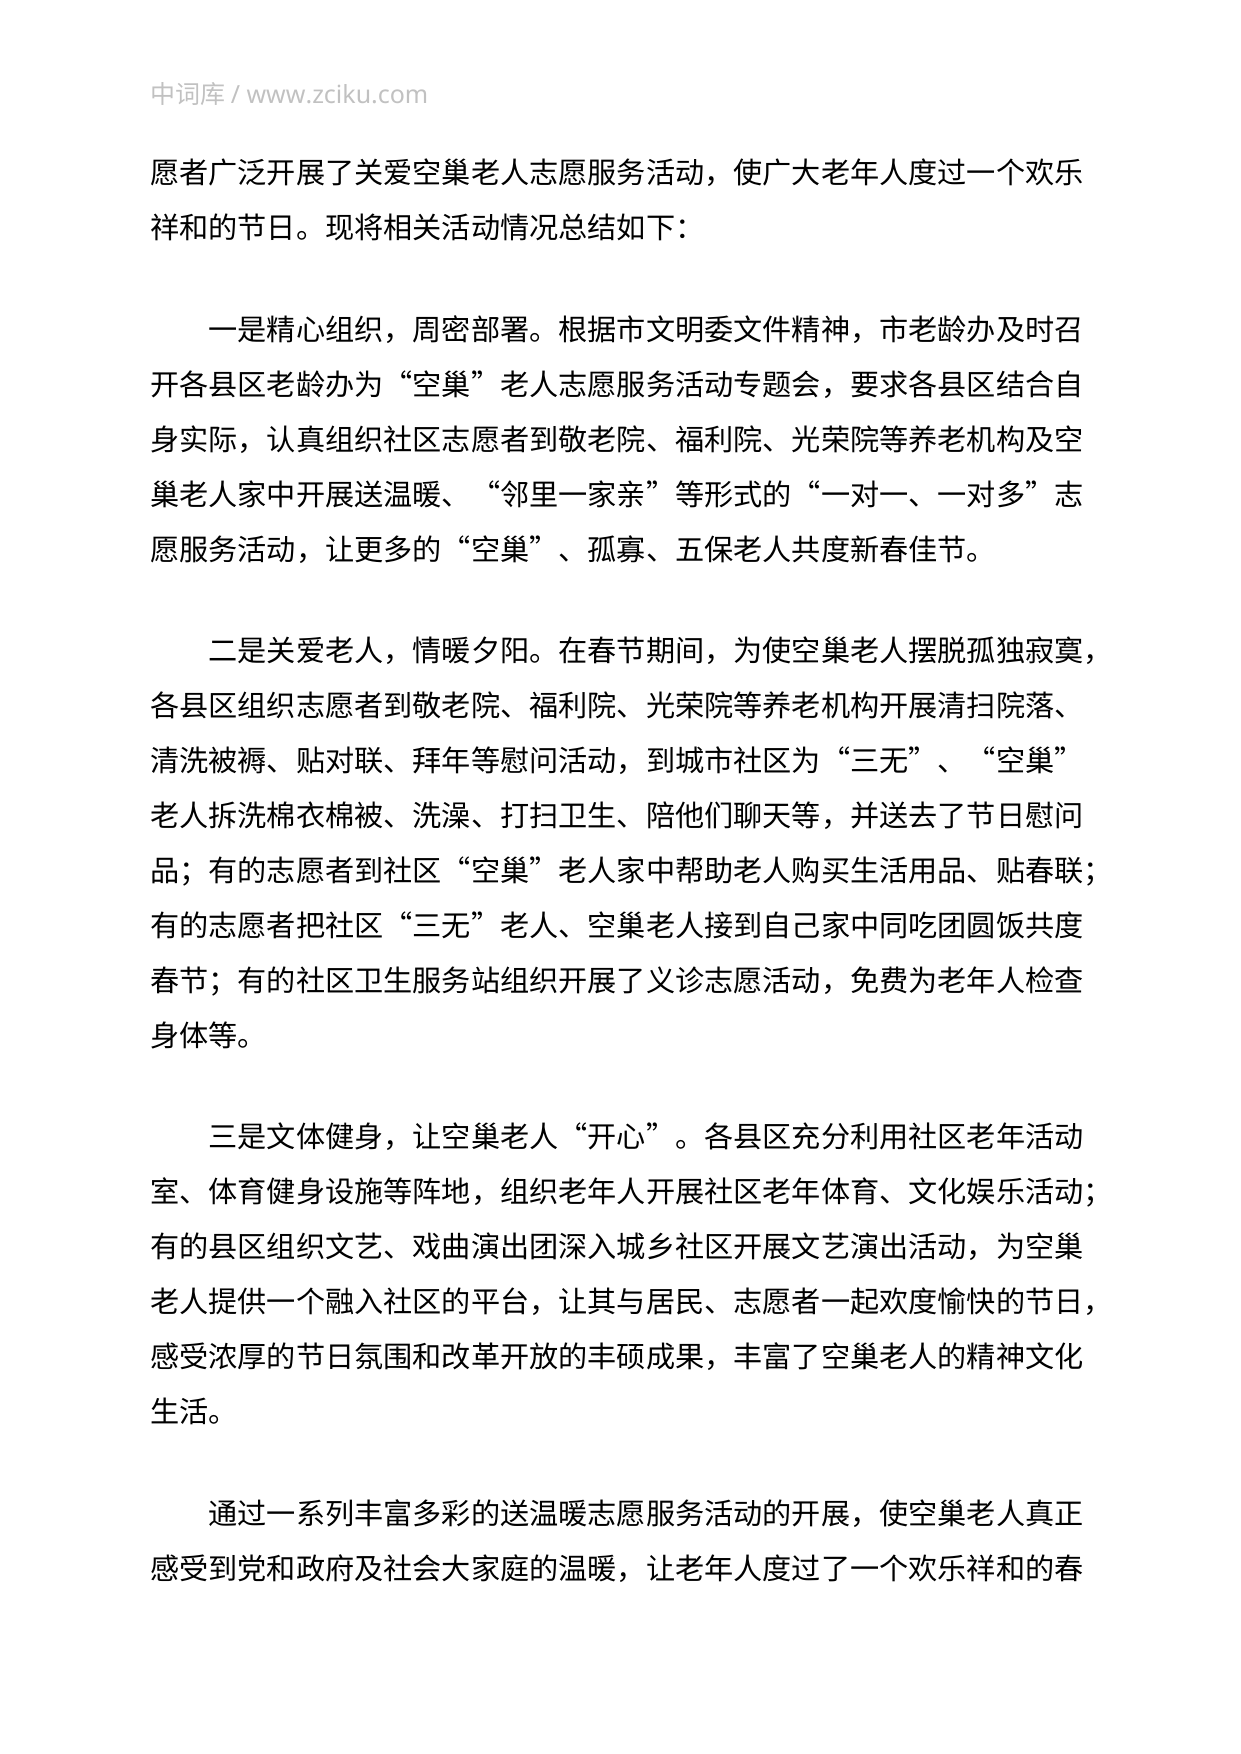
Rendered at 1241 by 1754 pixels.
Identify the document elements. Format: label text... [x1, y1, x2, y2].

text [150, 150, 1090, 247]
text 二是关爱老人，情暖夕阳。在春节期间，为使空巢老人摆脱孤独寂寞，各县区组织志愿者到敬老院、福利院、光荣院等养老机构开展清扫院落、清洗被褥、贴对联、拜年等慰问活动，到城市社区为“三无”、“空巢”老人拆洗棉衣棉被、洗澡、打扫卫生、陪他们聊天等，并送去了节日慰问品；有的志愿者到社区“空巢”老人家中帮助老人购买生活用品、贴春联；有的志愿者把社区“三无”老人、空巢老人接到自己家中同吃团圆饭共度春节；有的社区卫生服务站组织开展了义诊志愿活动，免费为老年人检查身体等。 [150, 628, 1090, 1054]
text 一是精心组织，周密部署。根据市文明委文件精神，市老龄办及时召开各县区老龄办为“空巢”老人志愿服务活动专题会，要求各县区结合自身实际，认真组织社区志愿者到敬老院、福利院、光荣院等养老机构及空巢老人家中开展送温暖、“邻里一家亲”等形式的“一对一、一对多”志愿服务活动，让更多的“空巢”、孤寡、五保老人共度新春佳节。 [150, 307, 1090, 568]
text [150, 1490, 1090, 1587]
text 三是文体健身，让空巢老人“开心”。各县区充分利用社区老年活动室、体育健身设施等阵地，组织老年人开展社区老年体育、文化娱乐活动；有的县区组织文艺、戏曲演出团深入城乡社区开展文艺演出活动，为空巢老人提供一个融入社区的平台，让其与居民、志愿者一起欢度愉快的节日，感受浓厚的节日氛围和改革开放的丰硕成果，丰富了空巢老人的精神文化生活。 [150, 1114, 1090, 1431]
